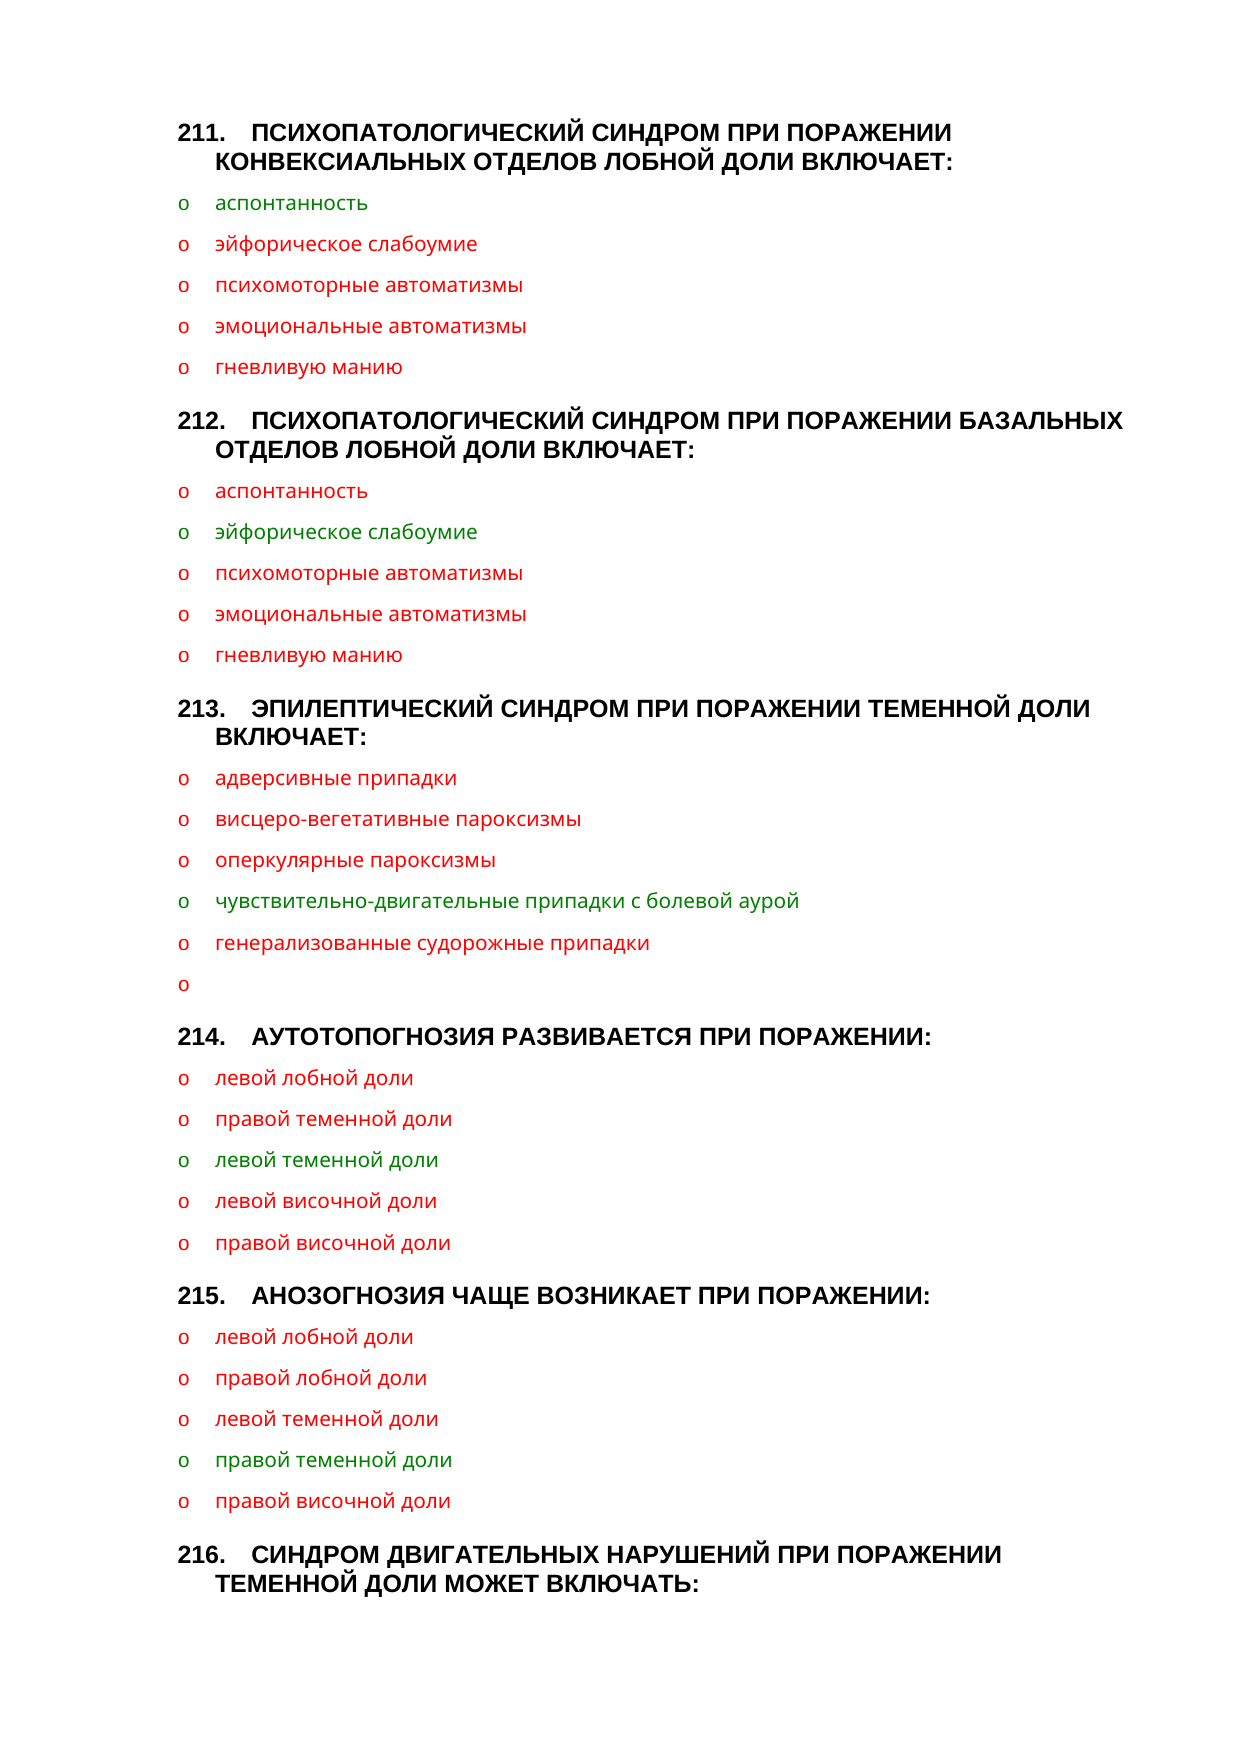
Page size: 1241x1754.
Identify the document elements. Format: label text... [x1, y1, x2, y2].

text генерализованные судорожные припадки [177, 928, 1152, 956]
text адверсивные припадки [177, 763, 1152, 792]
text психомоторные автоматизмы [177, 558, 1152, 586]
text СИНДРОМ ДВИГАТЕЛЬНЫХ НАРУШЕНИЙ ПРИ ПОРАЖЕНИИ ТЕМЕННОЙ ДОЛИ МОЖЕТ ВКЛЮЧАТЬ: [177, 1540, 1152, 1598]
text левой лобной доли [177, 1322, 1152, 1351]
text висцеро-вегетативные пароксизмы [177, 804, 1152, 833]
text аспонтанность [177, 188, 1152, 217]
text правой лобной доли [177, 1363, 1152, 1392]
text психомоторные автоматизмы [177, 270, 1152, 299]
text гневливую манию [177, 352, 1152, 381]
text левой височной доли [177, 1187, 1152, 1215]
text правой височной доли [177, 1228, 1152, 1256]
text правой височной доли [177, 1487, 1152, 1515]
text эйфорическое слабоумие [177, 517, 1152, 545]
text левой теменной доли [177, 1404, 1152, 1433]
text гневливую манию [177, 640, 1152, 668]
text эмоциональные автоматизмы [177, 311, 1152, 340]
text аспонтанность [177, 476, 1152, 504]
text правой теменной доли [177, 1104, 1152, 1133]
text эмоциональные автоматизмы [177, 599, 1152, 627]
text ПСИХОПАТОЛОГИЧЕСКИЙ СИНДРОМ ПРИ ПОРАЖЕНИИ БАЗАЛЬНЫХ ОТДЕЛОВ ЛОБНОЙ ДОЛИ ВКЛЮЧАЕТ: [177, 406, 1152, 463]
text ПСИХОПАТОЛОГИЧЕСКИЙ СИНДРОМ ПРИ ПОРАЖЕНИИ КОНВЕКСИАЛЬНЫХ ОТДЕЛОВ ЛОБНОЙ ДОЛИ ВКЛЮЧАЕТ: [177, 118, 1152, 176]
text АНОЗОГНОЗИЯ ЧАЩЕ ВОЗНИКАЕТ ПРИ ПОРАЖЕНИИ: [177, 1281, 1152, 1310]
text чувствительно-двигательные припадки с болевой аурой [177, 887, 1152, 915]
text правой теменной доли [177, 1446, 1152, 1474]
text АУТОТОПОГНОЗИЯ РАЗВИВАЕТСЯ ПРИ ПОРАЖЕНИИ: [177, 1022, 1152, 1051]
text левой лобной доли [177, 1063, 1152, 1092]
text эйфорическое слабоумие [177, 229, 1152, 258]
text ЭПИЛЕПТИЧЕСКИЙ СИНДРОМ ПРИ ПОРАЖЕНИИ ТЕМЕННОЙ ДОЛИ ВКЛЮЧАЕТ: [177, 693, 1152, 751]
text левой теменной доли [177, 1146, 1152, 1174]
text оперкулярные пароксизмы [177, 846, 1152, 874]
